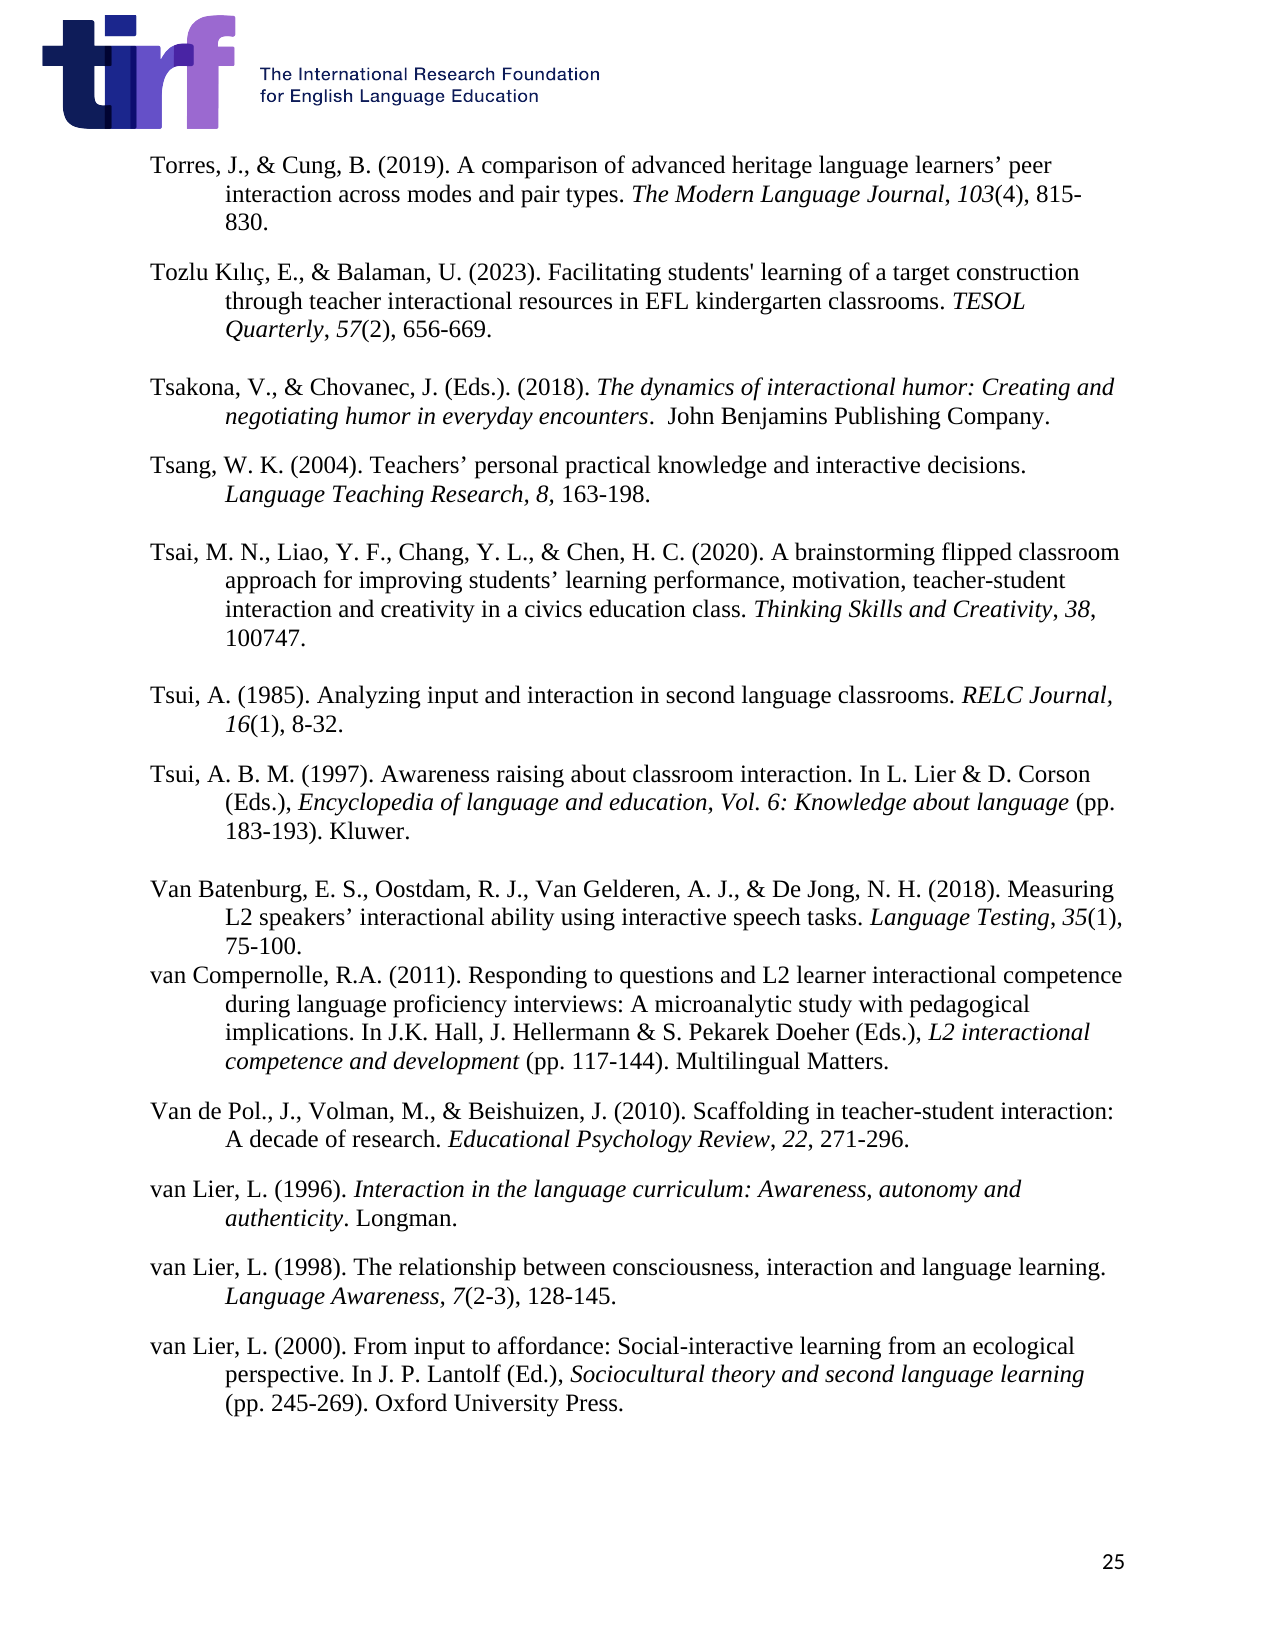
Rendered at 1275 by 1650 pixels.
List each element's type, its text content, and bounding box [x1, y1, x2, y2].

text Language Teaching Research, 8, 163-198. [150, 479, 1125, 508]
picture [42, 15, 605, 129]
text van Lier, L. (1996). Interaction in the language curriculum: Awareness, autonomy and authenticity. Longman. [150, 1174, 1125, 1232]
text Tsui, A. (1985). Analyzing input and interaction in second language classrooms. RELC Journal, 16(1), 8-32. [150, 680, 1125, 738]
text Tsang, W. K. (2004). Teachers’ personal practical knowledge and interactive decisions. [150, 450, 1125, 479]
text van Compernolle, R.A. (2011). Responding to questions and L2 learner interactional competence during language proficiency interviews: A microanalytic study with pedagogical implications. In J.K. Hall, J. Hellermann & S. Pekarek Doeher (Eds.), L2 interactional competence and development (pp. 117-144). Multilingual Matters. [150, 960, 1125, 1075]
text Tsui, A. B. M. (1997). Awareness raising about classroom interaction. In L. Lier & D. Corson (Eds.), Encyclopedia of language and education, Vol. 6: Knowledge about language (pp. 183-193). Kluwer. [150, 759, 1125, 845]
text van Lier, L. (2000). From input to affordance: Social-interactive learning from an ecological perspective. In J. P. Lantolf (Ed.), Sociocultural theory and second language learning (pp. 245-269). Oxford University Press. [150, 1331, 1125, 1417]
text Tozlu Kılıç, E., & Balaman, U. (2023). Facilitating students' learning of a target construction through teacher interactional resources in EFL kindergarten classrooms. TESOL Quarterly, 57(2), 656-669. [150, 257, 1125, 343]
text Tsakona, V., & Chovanec, J. (Eds.). (2018). The dynamics of interactional humor: Creating and negotiating humor in everyday encounters. John Benjamins Publishing Company. [150, 372, 1125, 429]
text Torres, J., & Cung, B. (2019). A comparison of advanced heritage language learners’ peer interaction across modes and pair types. The Modern Language Journal, 103(4), 815-830. [150, 150, 1125, 236]
text Tsai, M. N., Liao, Y. F., Chang, Y. L., & Chen, H. C. (2020). A brainstorming flipped classroom approach for improving students’ learning performance, motivation, teacher-student interaction and creativity in a civics education class. Thinking Skills and Creativity, 38, 100747. [150, 537, 1125, 652]
text van Lier, L. (1998). The relationship between consciousness, interaction and language learning. Language Awareness, 7(2-3), 128-145. [150, 1252, 1125, 1310]
text Van Batenburg, E. S., Oostdam, R. J., Van Gelderen, A. J., & De Jong, N. H. (2018). Measuring L2 speakers’ interactional ability using interactive speech tasks. Language Testing, 35(1), 75-100. [150, 874, 1125, 960]
text Van de Pol., J., Volman, M., & Beishuizen, J. (2010). Scaffolding in teacher-student interaction: A decade of research. Educational Psychology Review, 22, 271-296. [150, 1096, 1125, 1153]
